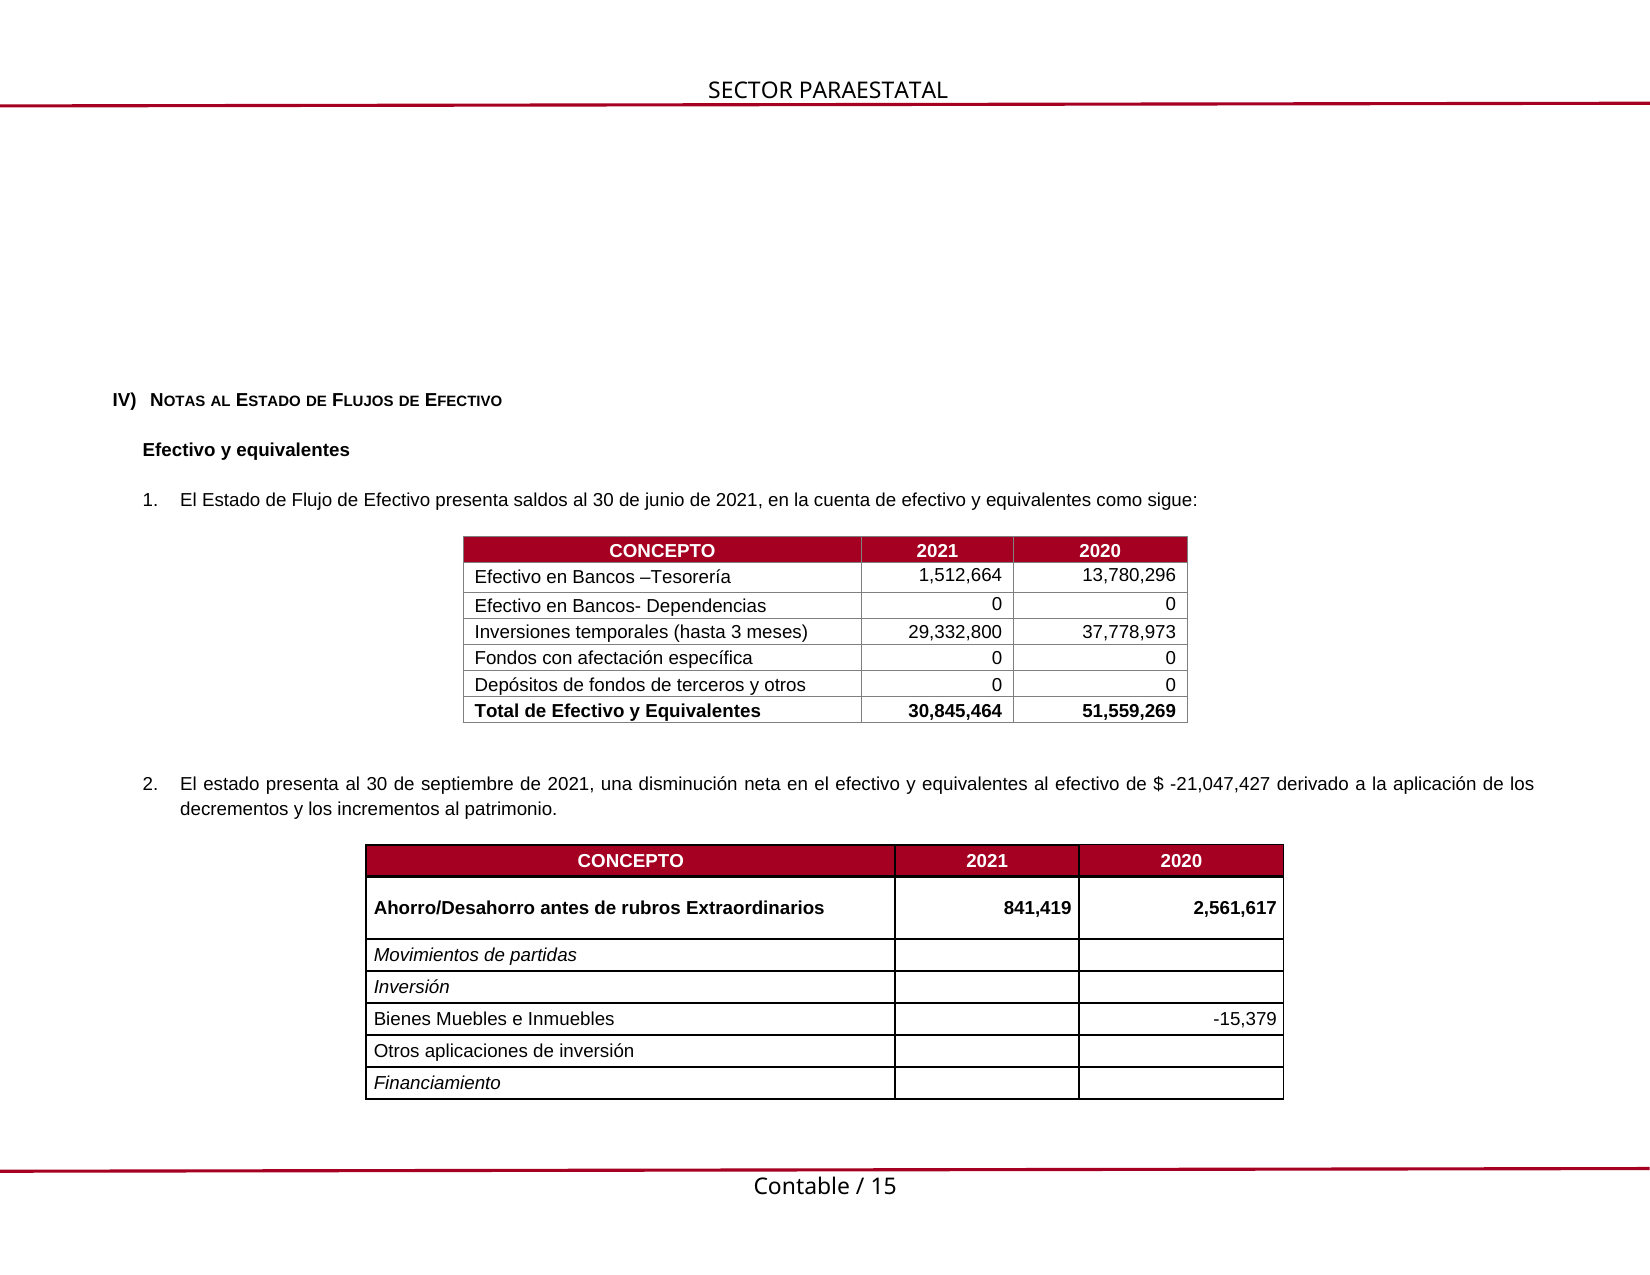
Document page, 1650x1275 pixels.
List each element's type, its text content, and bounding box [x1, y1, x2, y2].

table_cell [1080, 1036, 1283, 1066]
table_header CONCEPTO [464, 537, 861, 562]
table_cell Bienes Muebles e Inmuebles [367, 1004, 894, 1034]
list El estado presenta al 30 de septiembre de 2021, una disminución neta en el efectivo y equivalentes al efectivo de $ -21,047,427 derivado a la aplicación de los decrementos y los incrementos al patrimonio. [142, 773, 1537, 819]
table_cell [1080, 1068, 1283, 1098]
list El Estado de Flujo de Efectivo presenta saldos al 30 de junio de 2021, en la cuenta de efectivo y equivalentes como sigue: [142, 486, 1537, 511]
table_cell Otros aplicaciones de inversión [367, 1036, 894, 1066]
table_cell 13,780,296 [1014, 563, 1187, 592]
table_cell Total de Efectivo y Equivalentes [464, 697, 861, 722]
table_cell Financiamiento [367, 1068, 894, 1098]
table_cell [896, 940, 1078, 970]
table_cell 0 [862, 593, 1013, 618]
table_cell 51,559,269 [1014, 697, 1187, 722]
table_cell 0 [862, 645, 1013, 670]
table_cell Inversiones temporales (hasta 3 meses) [464, 619, 861, 644]
table_cell 841,419 [896, 878, 1078, 938]
table_cell Inversión [367, 972, 894, 1002]
text Efectivo y equivalentes [142, 436, 1537, 461]
table_cell -15,379 [1080, 1004, 1283, 1034]
table_cell Ahorro/Desahorro antes de rubros Extraordinarios [367, 878, 894, 938]
table_header 2020 [1080, 845, 1283, 875]
table_header 2021 [896, 846, 1078, 875]
table_cell Depósitos de fondos de terceros y otros [464, 671, 861, 696]
table_header 2020 [1014, 537, 1187, 562]
table_cell [896, 1036, 1078, 1066]
table_cell 30,845,464 [862, 697, 1013, 722]
table_cell [1080, 940, 1283, 970]
table_cell 0 [1014, 671, 1187, 696]
table_cell 0 [862, 671, 1013, 696]
table_cell [1080, 972, 1283, 1002]
table_cell Efectivo en Bancos –Tesorería [464, 563, 861, 592]
table_cell Movimientos de partidas [367, 940, 894, 970]
table_cell 0 [1014, 593, 1187, 618]
table_cell Fondos con afectación específica [464, 645, 861, 670]
table_cell [896, 972, 1078, 1002]
table_cell Efectivo en Bancos- Dependencias [464, 593, 861, 618]
table_cell [896, 1068, 1078, 1098]
table_cell 2,561,617 [1080, 878, 1283, 938]
table_cell 0 [1014, 645, 1187, 670]
table_cell 29,332,800 [862, 619, 1013, 644]
table_cell 37,778,973 [1014, 619, 1187, 644]
table_header CONCEPTO [367, 846, 894, 875]
table_cell [896, 1004, 1078, 1034]
table_header 2021 [862, 537, 1013, 562]
table_cell 1,512,664 [862, 563, 1013, 592]
text IV) Notas al Estado de Flujos de Efectivo [112, 386, 1537, 411]
